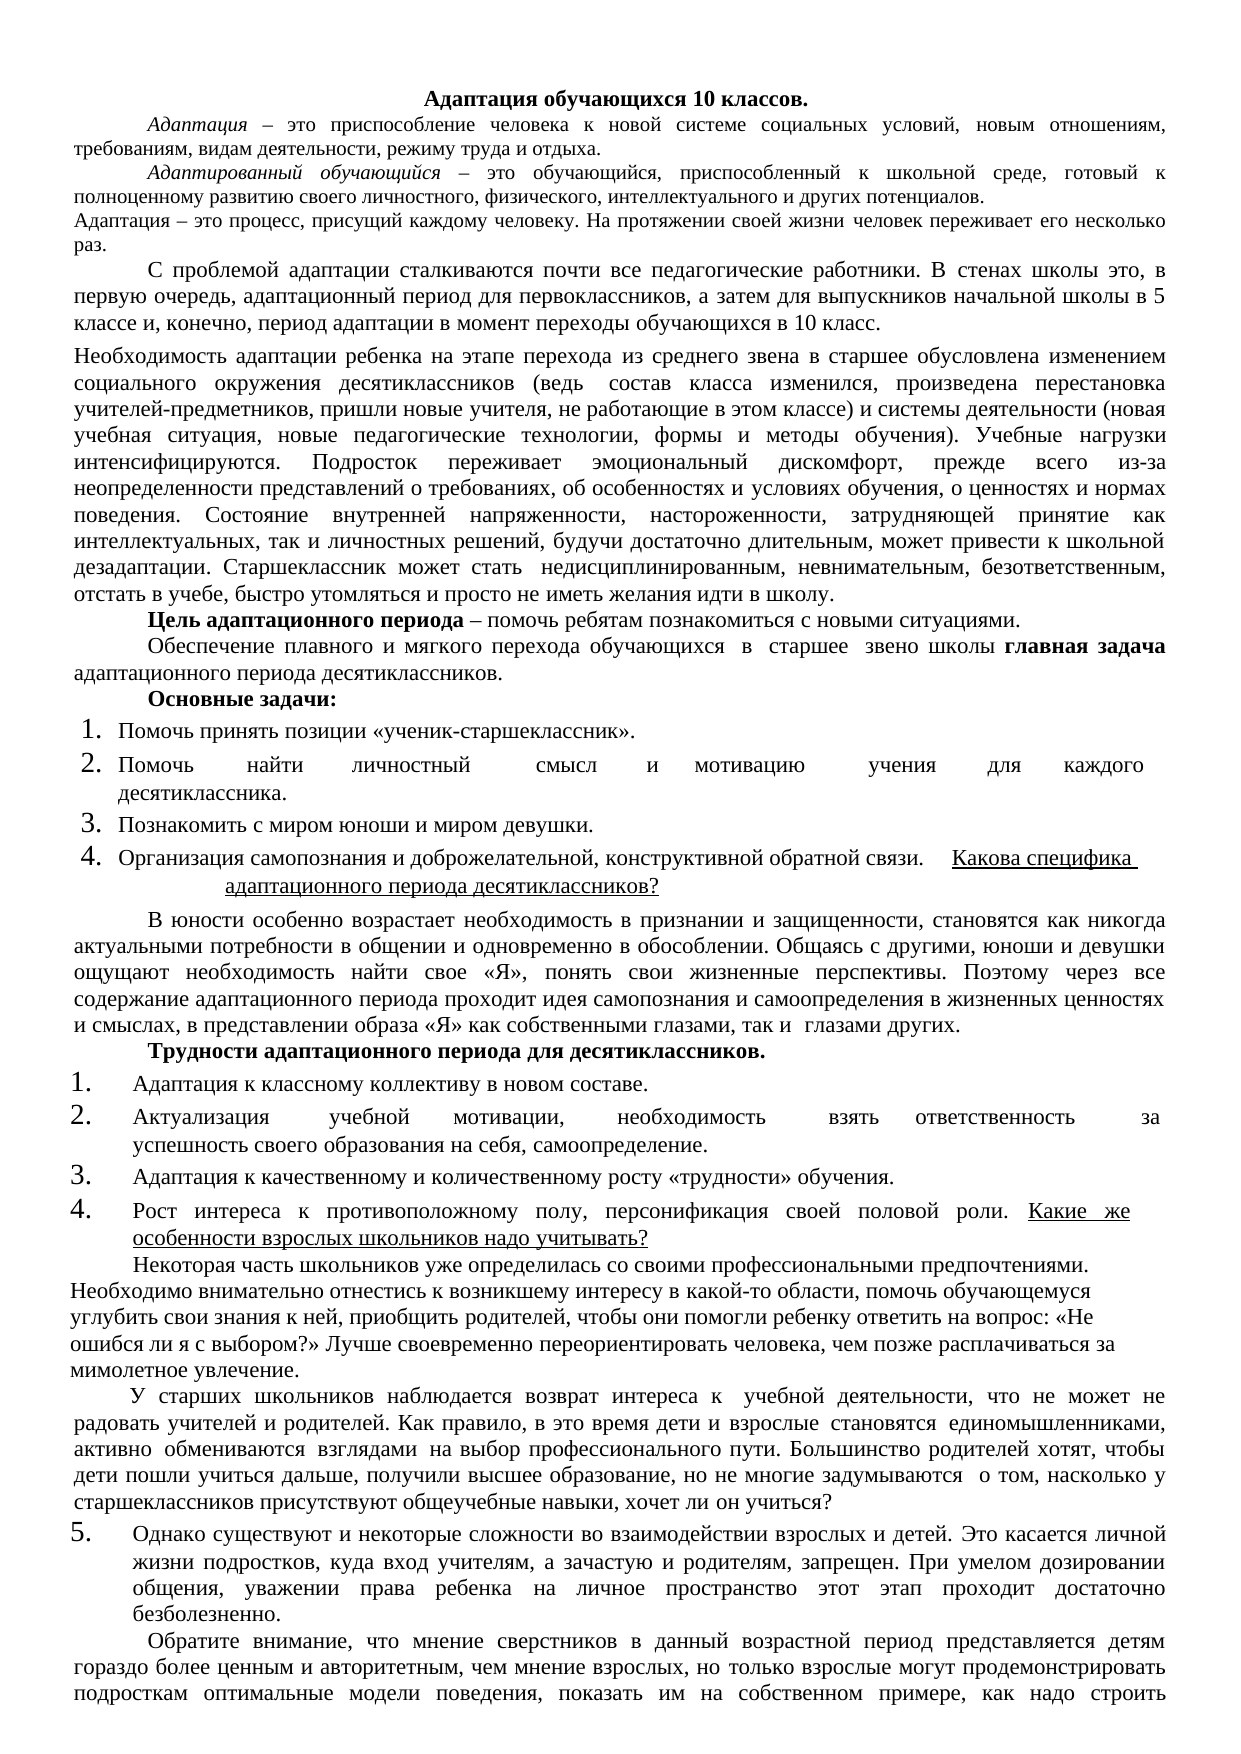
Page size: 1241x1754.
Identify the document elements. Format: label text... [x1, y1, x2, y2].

text Некоторая часть школьников уже определилась со своими профессиональными предпочтениями. Необходимо внимательно отнестись к возникшему интересу в какой-то области, помочь обучающемуся углубить свои знания к ней, приобщить родителей, чтобы они помогли ребенку ответить на вопрос: «Не ошибся ли я с выбором?» Лучше своевременно переориентировать человека, чем позже расплачиваться за мимолетное увлечение. [70, 1251, 1166, 1382]
text Адаптация – это приспособление человека к новой системе социальных условий, новым отношениям, требованиям, видам деятельности, режиму труда и отдыха. [74, 112, 1166, 160]
list Адаптация к классному коллективу в новом составе. [70, 1064, 1178, 1097]
text В юности особенно возрастает необходимость в признании и защищенности, становятся как никогда актуальными потребности в общении и одновременно в обособлении. Общаясь с другими, юноши и девушки ощущают необходимость найти свое «Я», понять свои жизненные перспективы. Поэтому через все содержание адаптационного периода проходит идея самопознания и самоопределения в жизненных ценностях и смыслах, в представлении образа «Я» как собственными глазами, так и глазами других. [74, 906, 1166, 1037]
list Помочь найти личностный смысл и мотивацию учения для каждого десятиклассника. [80, 745, 1167, 805]
subtitle Трудности адаптационного периода для десятиклассников. [147, 1037, 1178, 1064]
text Цель адаптационного периода – помочь ребятам познакомиться с новыми ситуациями. [74, 606, 1166, 632]
text С проблемой адаптации сталкиваются почти все педагогические работники. В стенах школы это, в первую очередь, адаптационный период для первоклассников, а затем для выпускников начальной школы в 5 классе и, конечно, период адаптации в момент переходы обучающихся в 10 класс. [74, 256, 1166, 335]
text Адаптированный обучающийся – это обучающийся, приспособленный к школьной среде, готовый к полноценному развитию своего личностного, физического, интеллектуального и других потенциалов. [74, 160, 1166, 208]
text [74, 1627, 1166, 1706]
list Организация самопознания и доброжелательной, конструктивной обратной связи. Какова специфика адаптационного периода десятиклассников? [80, 838, 1143, 898]
list Адаптация к качественному и количественному росту «трудности» обучения. [70, 1157, 1178, 1191]
text Адаптация – это процесс, присущий каждому человеку. На протяжении своей жизни человек переживает его несколько раз. [74, 208, 1166, 256]
text У старших школьников наблюдается возврат интереса к учебной деятельности, что не может не радовать учителей и родителей. Как правило, в это время дети и взрослые становятся единомышленниками, активно обмениваются взглядами на выбор профессионального пути. Большинство родителей хотят, чтобы дети пошли учиться дальше, получили высшее образование, но не многие задумываются о том, насколько у старшеклассников присутствуют общеучебные навыки, хочет ли он учиться? [74, 1382, 1166, 1514]
list Рост интереса к противоположному полу, персонификация своей половой роли. Какие же особенности взрослых школьников надо учитывать? [70, 1191, 1130, 1251]
list Познакомить с миром юноши и миром девушки. [80, 805, 1178, 838]
list Однако существуют и некоторые сложности во взаимодействии взрослых и детей. Это касается личной жизни подростков, куда вход учителям, а зачастую и родителям, запрещен. При умелом дозировании общения, уважении права ребенка на личное пространство этот этап проходит достаточно безболезненно. [70, 1514, 1166, 1627]
text Обеспечение плавного и мягкого перехода обучающихся в старшее звено школы главная задача адаптационного периода десятиклассников. [74, 632, 1167, 685]
subtitle Адаптация обучающихся 10 классов. [54, 85, 1178, 112]
list Актуализация учебной мотивации, необходимость взять ответственность за успешность своего образования на себя, самоопределение. [70, 1097, 1166, 1157]
text Необходимость адаптации ребенка на этапе перехода из среднего звена в старшее обусловлена изменением социального окружения десятиклассников (ведь состав класса изменился, произведена перестановка учителей-предметников, пришли новые учителя, не работающие в этом классе) и системы деятельности (новая учебная ситуация, новые педагогические технологии, формы и методы обучения). Учебные нагрузки интенсифицируются. Подросток переживает эмоциональный дискомфорт, прежде всего из-за неопределенности представлений о требованиях, об особенностях и условиях обучения, о ценностях и нормах поведения. Состояние внутренней напряженности, настороженности, затрудняющей принятие как интеллектуальных, так и личностных решений, будучи достаточно длительным, может привести к школьной дезадаптации. Старшеклассник может стать недисциплинированным, невнимательным, безответственным, отстать в учебе, быстро утомляться и просто не иметь желания идти в школу. [74, 342, 1166, 606]
list Помочь принять позиции «ученик-старшеклассник». [80, 711, 1178, 745]
subtitle Основные задачи: [147, 685, 1178, 711]
